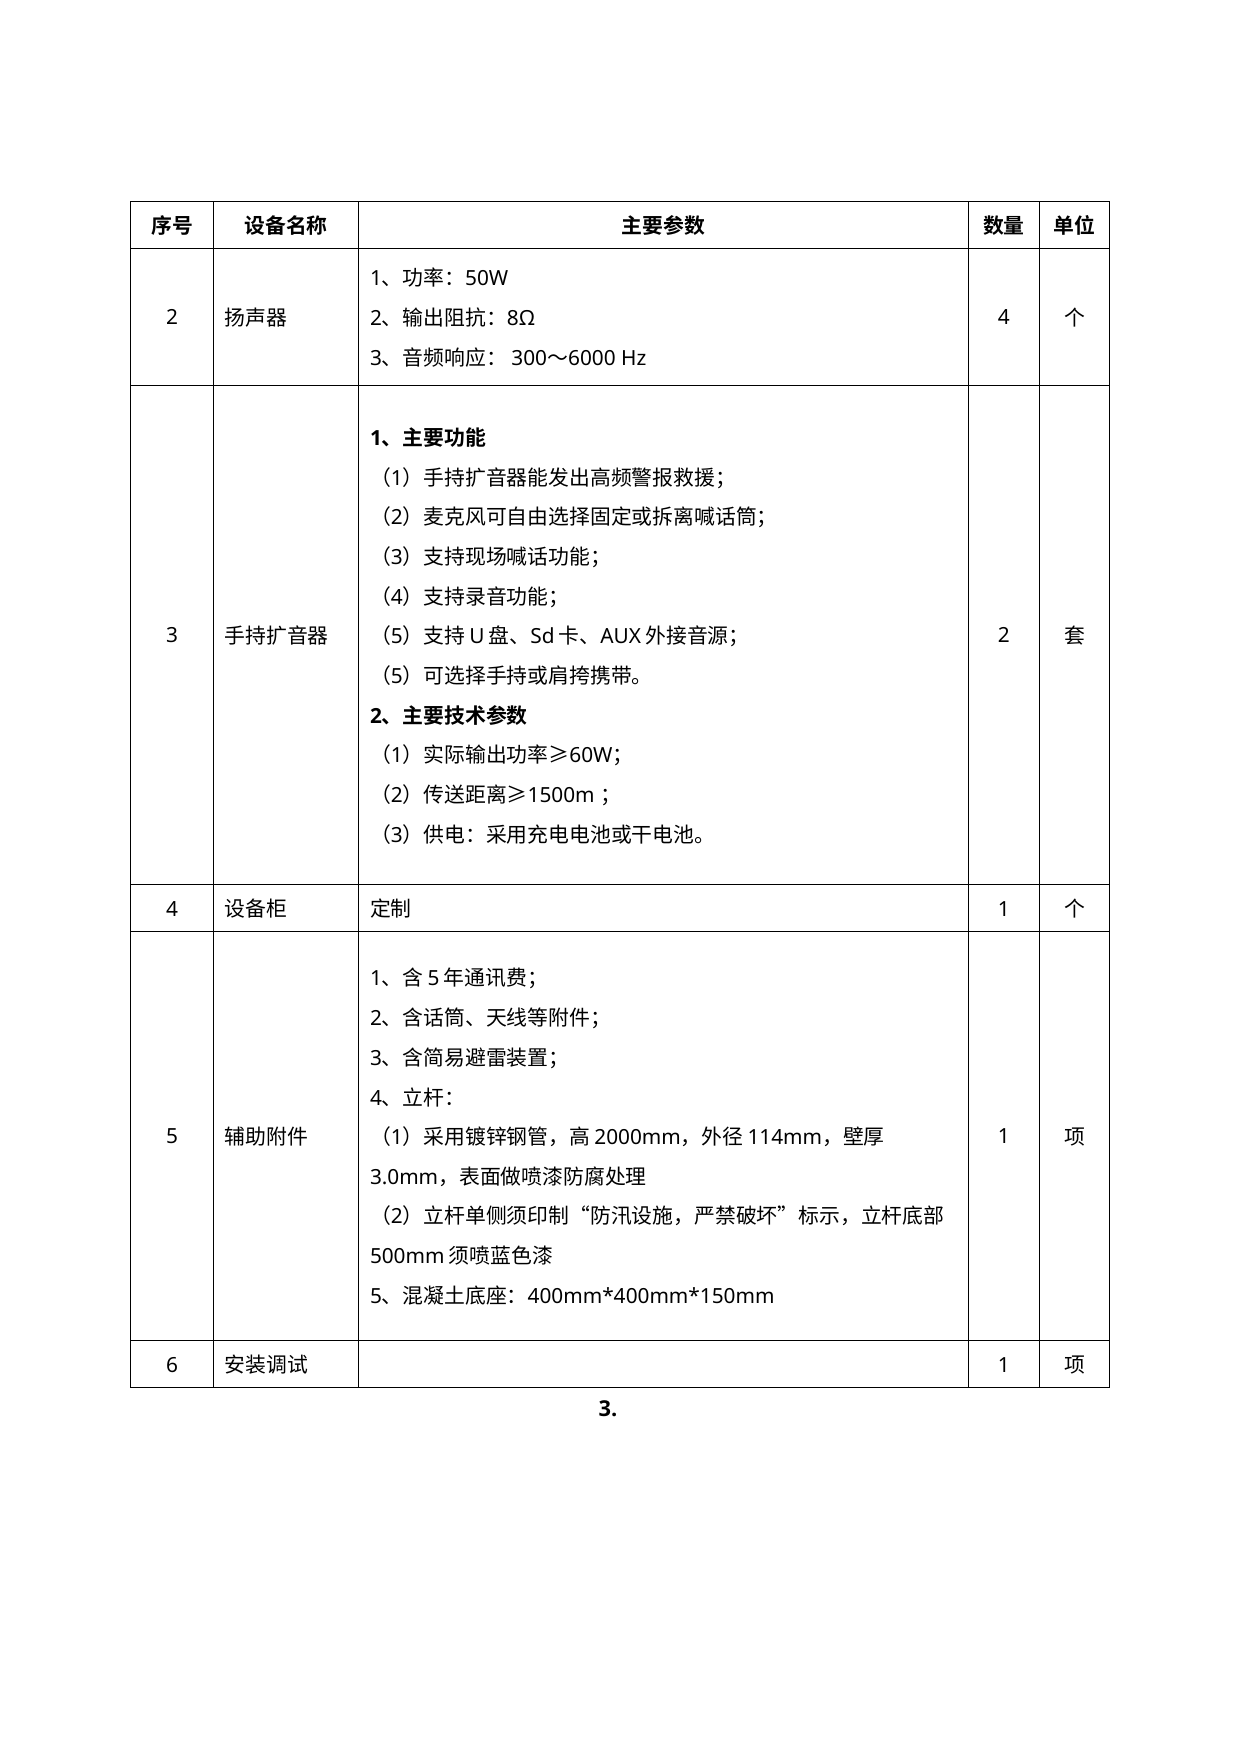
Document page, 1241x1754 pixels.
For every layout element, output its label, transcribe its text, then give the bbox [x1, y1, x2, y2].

table_cell 项 [1040, 1341, 1109, 1387]
table_cell 辅助附件 [214, 932, 358, 1339]
table_cell 6 [131, 1341, 213, 1387]
table_cell 2 [131, 249, 213, 384]
table_cell 4 [131, 885, 213, 931]
table_cell 3 [131, 386, 213, 884]
table_cell 个 [1040, 885, 1109, 931]
table_cell 手持扩音器 [214, 386, 358, 884]
table_cell 1、含5年通讯费； 2、含话筒、天线等附件； 3、含简易避雷装置； 4、立杆： （1）采用镀锌钢管，高2000mm，外径114mm，壁厚3.0mm，表面做喷漆防腐处理 （2）立杆单侧须印制“防汛设施，严禁破坏”标示，立杆底部500mm须喷蓝色漆 5、混凝土底座：400mm*400mm*150mm [359, 932, 968, 1339]
table_header 设备名称 [214, 202, 358, 247]
table_header 单位 [1040, 202, 1109, 247]
table_cell 扬声器 [214, 249, 358, 384]
table_header 主要参数 [359, 202, 968, 247]
table_cell 安装调试 [214, 1341, 358, 1387]
table_header 数量 [969, 202, 1039, 247]
table_cell 1 [969, 1341, 1039, 1387]
table_cell 1、主要功能 （1）手持扩音器能发出高频警报救援； （2）麦克风可自由选择固定或拆离喊话筒； （3）支持现场喊话功能； （4）支持录音功能； （5）支持U盘、Sd卡、AUX外接音源； （5）可选择手持或肩挎携带。 2、主要技术参数 （1）实际输出功率≥60W； （2）传送距离≥1500m ； （3）供电：采用充电电池或干电池。 [359, 386, 968, 884]
table_cell 4 [969, 249, 1039, 384]
table_cell 1、功率：50W 2、输出阻抗：8Ω 3、音频响应： 300～6000 Hz [359, 249, 968, 384]
table_cell 1 [969, 885, 1039, 931]
table_cell 1 [969, 932, 1039, 1339]
table_cell 套 [1040, 386, 1109, 884]
table_cell 个 [1040, 249, 1109, 384]
table_cell 2 [969, 386, 1039, 884]
table_cell 项 [1040, 932, 1109, 1339]
table_cell 5 [131, 932, 213, 1339]
table_cell [359, 1341, 968, 1387]
table_cell 定制 [359, 885, 968, 931]
table_header 序号 [131, 202, 213, 247]
table_cell 设备柜 [214, 885, 358, 931]
